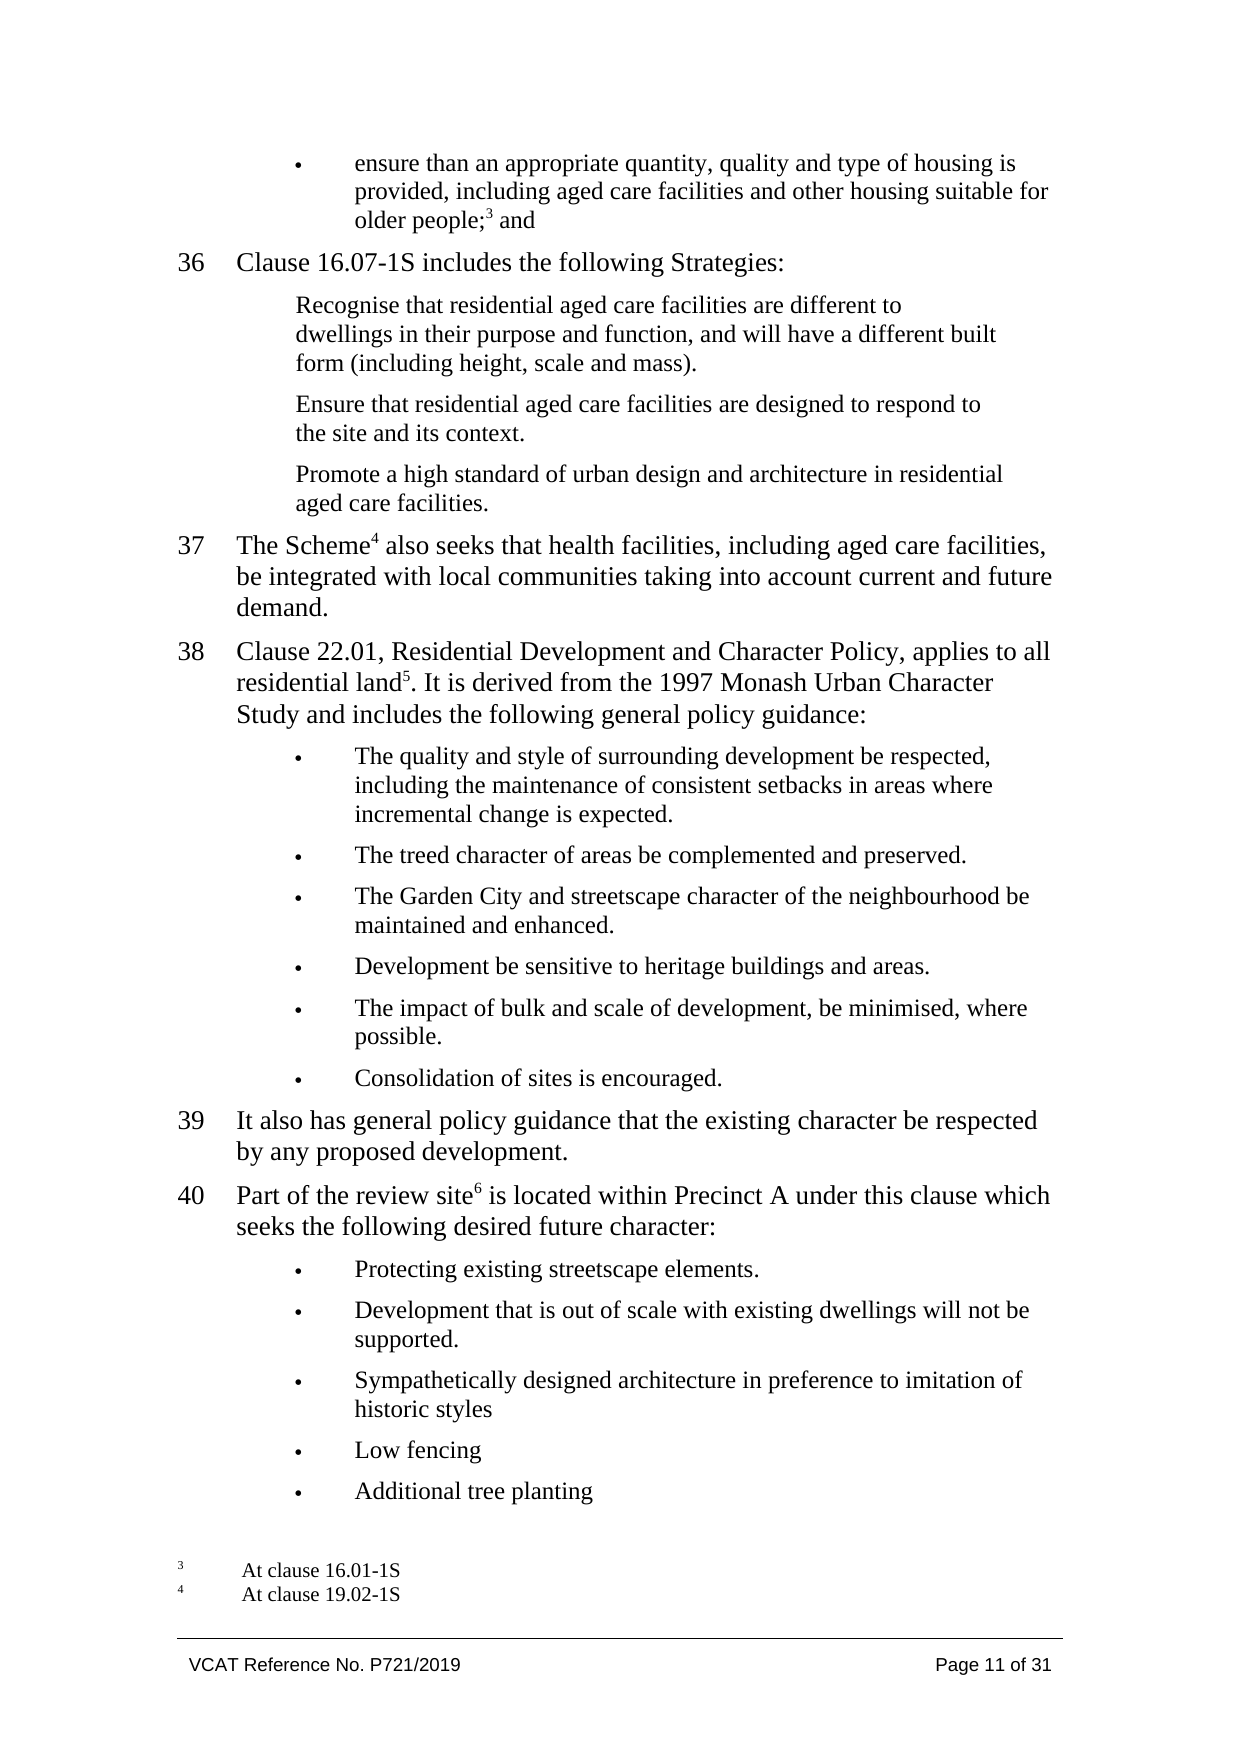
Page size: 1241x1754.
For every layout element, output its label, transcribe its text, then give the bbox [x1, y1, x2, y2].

text Clause 22.01, Residential Development and Character Policy, applies to all residential land. It is derived from the 1997 Monash Urban Character Study and includes the following general policy guidance: [177, 635, 1063, 729]
text Low fencing [295, 1435, 1063, 1464]
text Development that is out of scale with existing dwellings will not be supported. [295, 1295, 1063, 1353]
text Recognise that residential aged care facilities are different to dwellings in their purpose and function, and will have a different built form (including height, scale and mass). [295, 290, 1004, 376]
text Promote a high standard of urban design and architecture in residential aged care facilities. [295, 459, 1004, 516]
text Clause 16.07-1S includes the following Strategies: [177, 246, 1063, 278]
text Additional tree planting [295, 1476, 1063, 1505]
text It also has general policy guidance that the existing character be respected by any proposed development. [177, 1104, 1063, 1166]
text Consolidation of sites is encouraged. [295, 1063, 1063, 1091]
text ensure than an appropriate quantity, quality and type of housing is provided, including aged care facilities and other housing suitable for older people; and [295, 148, 1063, 234]
text Part of the review site is located within Precinct A under this clause which seeks the following desired future character: [177, 1179, 1063, 1241]
text Development be sensitive to heritage buildings and areas. [295, 951, 1063, 980]
text Ensure that residential aged care facilities are designed to respond to the site and its context. [295, 389, 1004, 446]
text The Scheme also seeks that health facilities, including aged care facilities, be integrated with local communities taking into account current and future demand. [177, 529, 1063, 623]
text The Garden City and streetscape character of the neighbourhood be maintained and enhanced. [295, 881, 1063, 939]
text Protecting existing streetscape elements. [295, 1254, 1063, 1283]
text Sympathetically designed architecture in preference to imitation of historic styles [295, 1365, 1063, 1423]
text The quality and style of surrounding development be respected, including the maintenance of consistent setbacks in areas where incremental change is expected. [295, 741, 1063, 828]
text The impact of bulk and scale of development, be minimised, where possible. [295, 993, 1063, 1050]
text The treed character of areas be complemented and preserved. [295, 840, 1063, 869]
